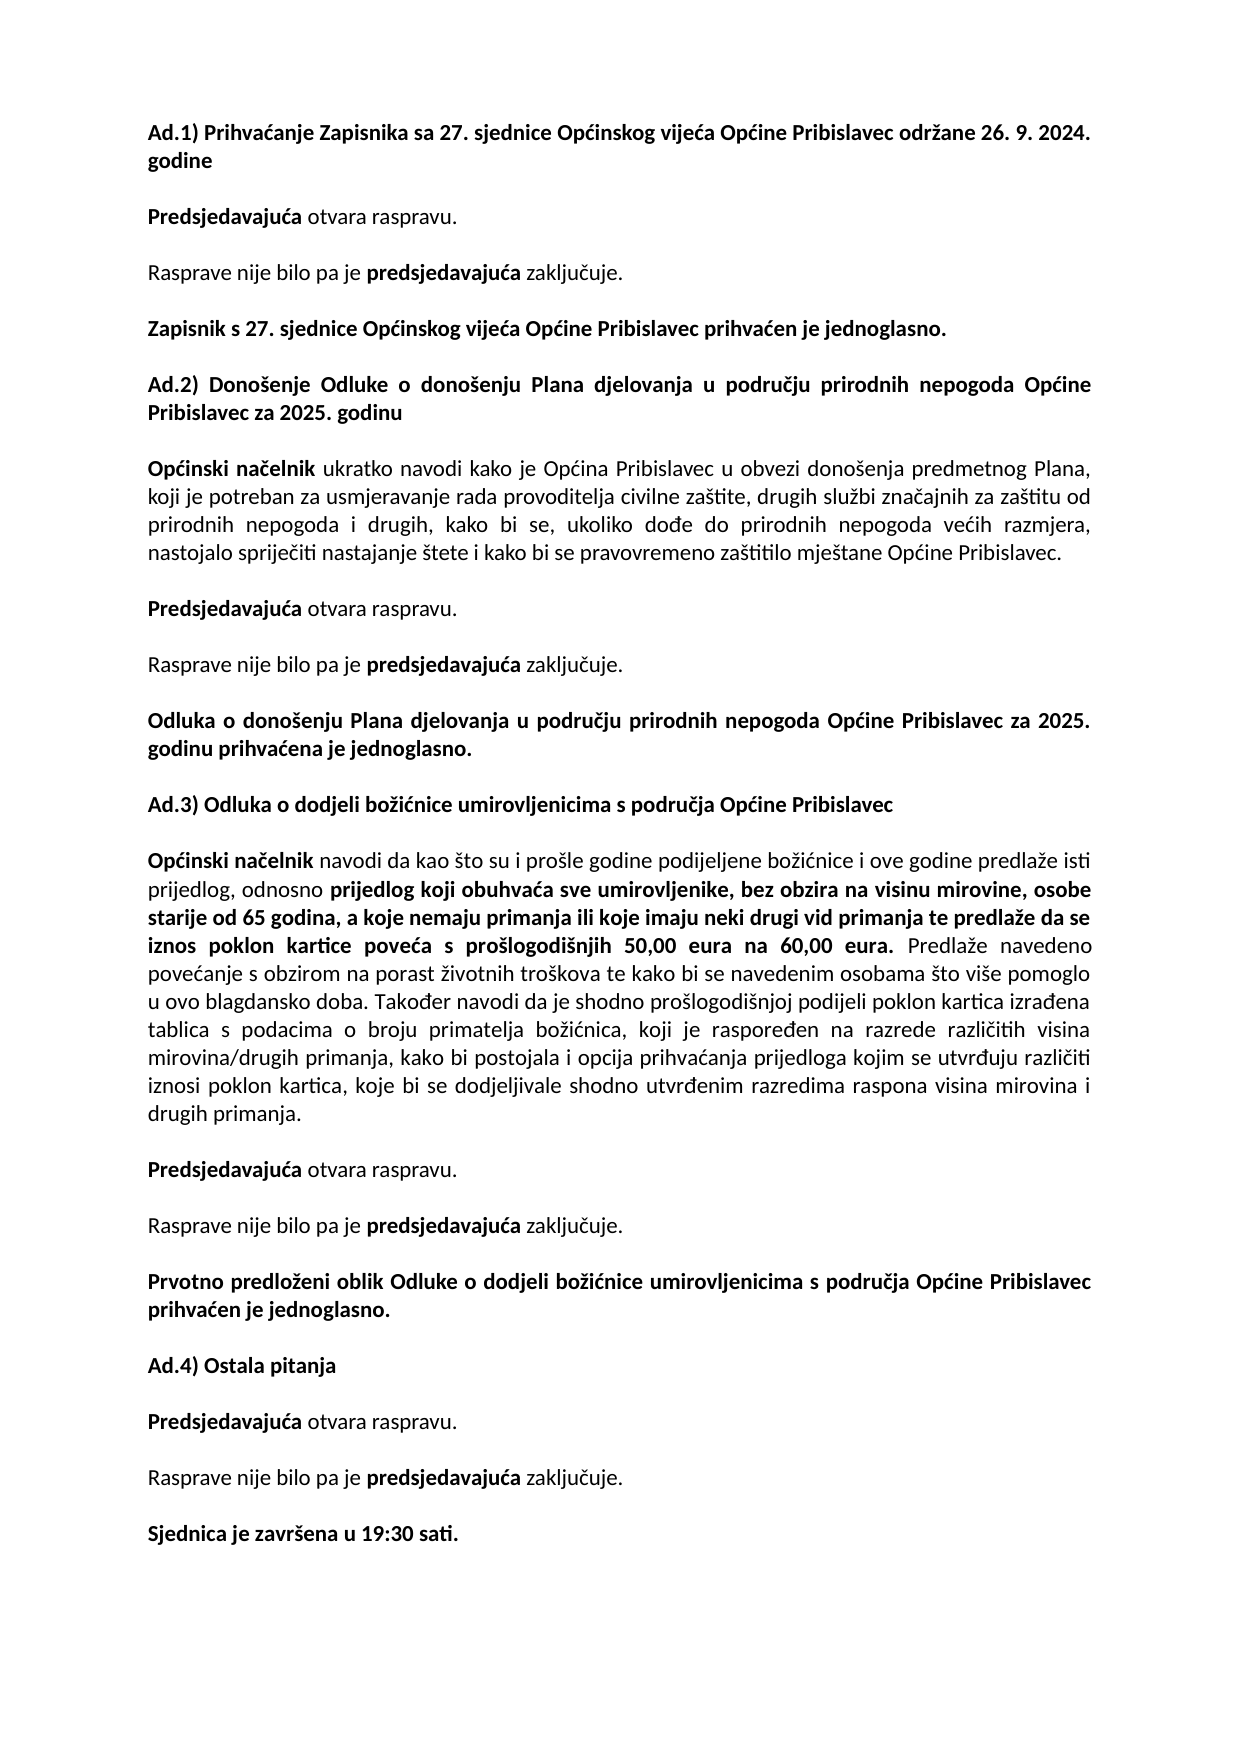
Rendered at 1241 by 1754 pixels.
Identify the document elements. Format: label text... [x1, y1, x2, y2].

text Rasprave nije bilo pa je predsjedavajuća zaključuje. [148, 1463, 1092, 1491]
text Ad.2) Donošenje Odluke o donošenju Plana djelovanja u području prirodnih nepogoda Općine Pribislavec za 2025. godinu [148, 370, 1092, 426]
text Rasprave nije bilo pa je predsjedavajuća zaključuje. [148, 651, 1092, 678]
text Odluka o donošenju Plana djelovanja u području prirodnih nepogoda Općine Pribislavec za 2025. godinu prihvaćena je jednoglasno. [148, 707, 1092, 763]
text Ad.1) Prihvaćanje Zapisnika sa 27. sjednice Općinskog vijeća Općine Pribislavec održane 26. 9. 2024. godine [148, 118, 1092, 174]
text Rasprave nije bilo pa je predsjedavajuća zaključuje. [148, 258, 1092, 286]
text Ad.3) Odluka o dodjeli božićnice umirovljenicima s područja Općine Pribislavec [148, 791, 1092, 819]
text Ad.4) Ostala pitanja [148, 1351, 1092, 1379]
text Sjednica je završena u 19:30 sati. [148, 1519, 1092, 1547]
text Prvotno predloženi oblik Odluke o dodjeli božićnice umirovljenicima s područja Općine Pribislavec prihvaćen je jednoglasno. [148, 1267, 1092, 1323]
text Zapisnik s 27. sjednice Općinskog vijeća Općine Pribislavec prihvaćen je jednoglasno. [148, 314, 1092, 342]
text Općinski načelnik ukratko navodi kako je Općina Pribislavec u obvezi donošenja predmetnog Plana, koji je potreban za usmjeravanje rada provoditelja civilne zaštite, drugih službi značajnih za zaštitu od prirodnih nepogoda i drugih, kako bi se, ukoliko dođe do prirodnih nepogoda većih razmjera, nastojalo spriječiti nastajanje štete i kako bi se pravovremeno zaštitilo mještane Općine Pribislavec. [148, 454, 1092, 566]
text Predsjedavajuća otvara raspravu. [148, 202, 1092, 230]
text Rasprave nije bilo pa je predsjedavajuća zaključuje. [148, 1211, 1092, 1239]
text Općinski načelnik navodi da kao što su i prošle godine podijeljene božićnice i ove godine predlaže isti prijedlog, odnosno prijedlog koji obuhvaća sve umirovljenike, bez obzira na visinu mirovine, osobe starije od 65 godina, a koje nemaju primanja ili koje imaju neki drugi vid primanja te predlaže da se iznos poklon kartice poveća s prošlogodišnjih 50,00 eura na 60,00 eura. Predlaže navedeno povećanje s obzirom na porast životnih troškova te kako bi se navedenim osobama što više pomoglo u ovo blagdansko doba. Također navodi da je shodno prošlogodišnjoj podijeli poklon kartica izrađena tablica s podacima o broju primatelja božićnica, koji je raspoređen na razrede različitih visina mirovina/drugih primanja, kako bi postojala i opcija prihvaćanja prijedloga kojim se utvrđuju različiti iznosi poklon kartica, koje bi se dodjeljivale shodno utvrđenim razredima raspona visina mirovina i drugih primanja. [148, 847, 1092, 1127]
text Predsjedavajuća otvara raspravu. [148, 594, 1092, 622]
text Predsjedavajuća otvara raspravu. [148, 1155, 1092, 1183]
text Predsjedavajuća otvara raspravu. [148, 1407, 1092, 1435]
